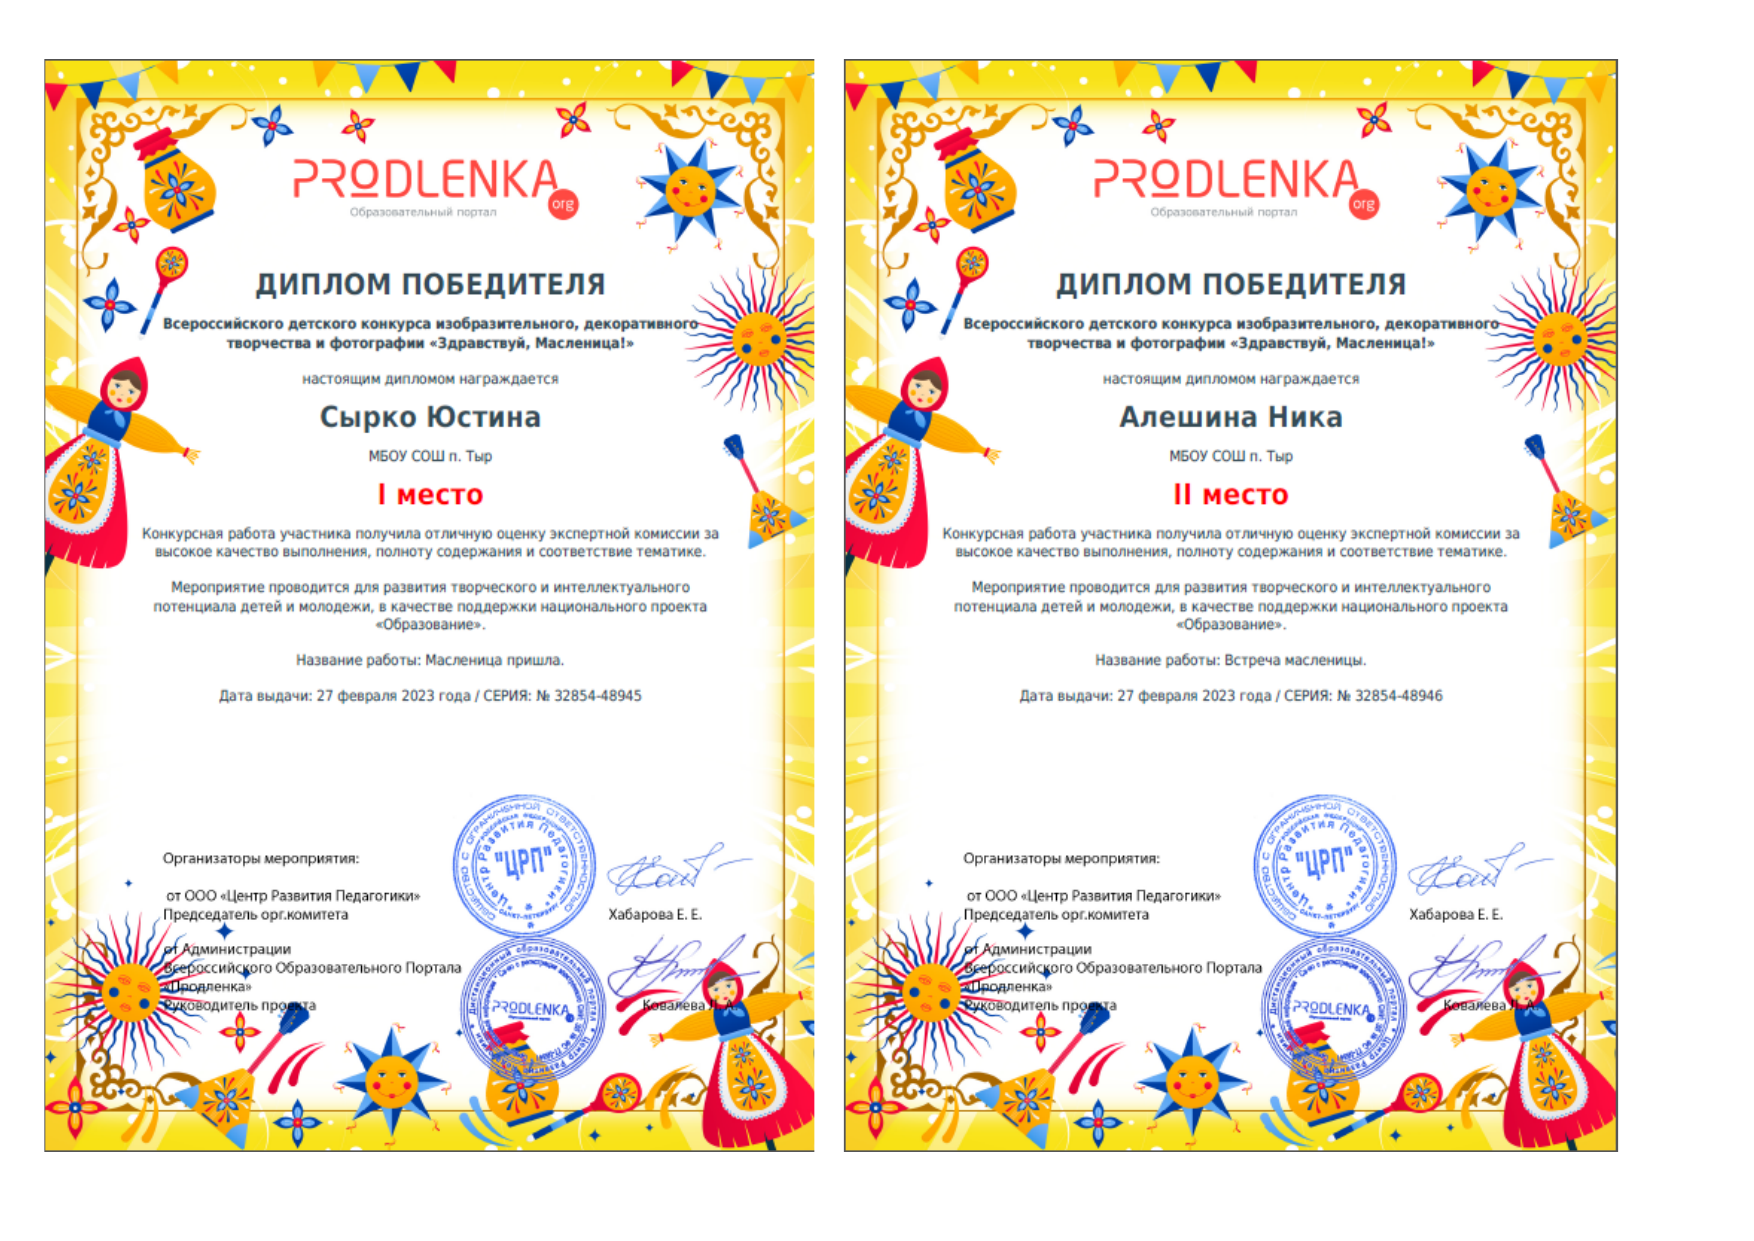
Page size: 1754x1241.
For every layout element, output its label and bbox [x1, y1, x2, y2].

picture [44, 59, 815, 1152]
picture [843, 59, 1619, 1152]
